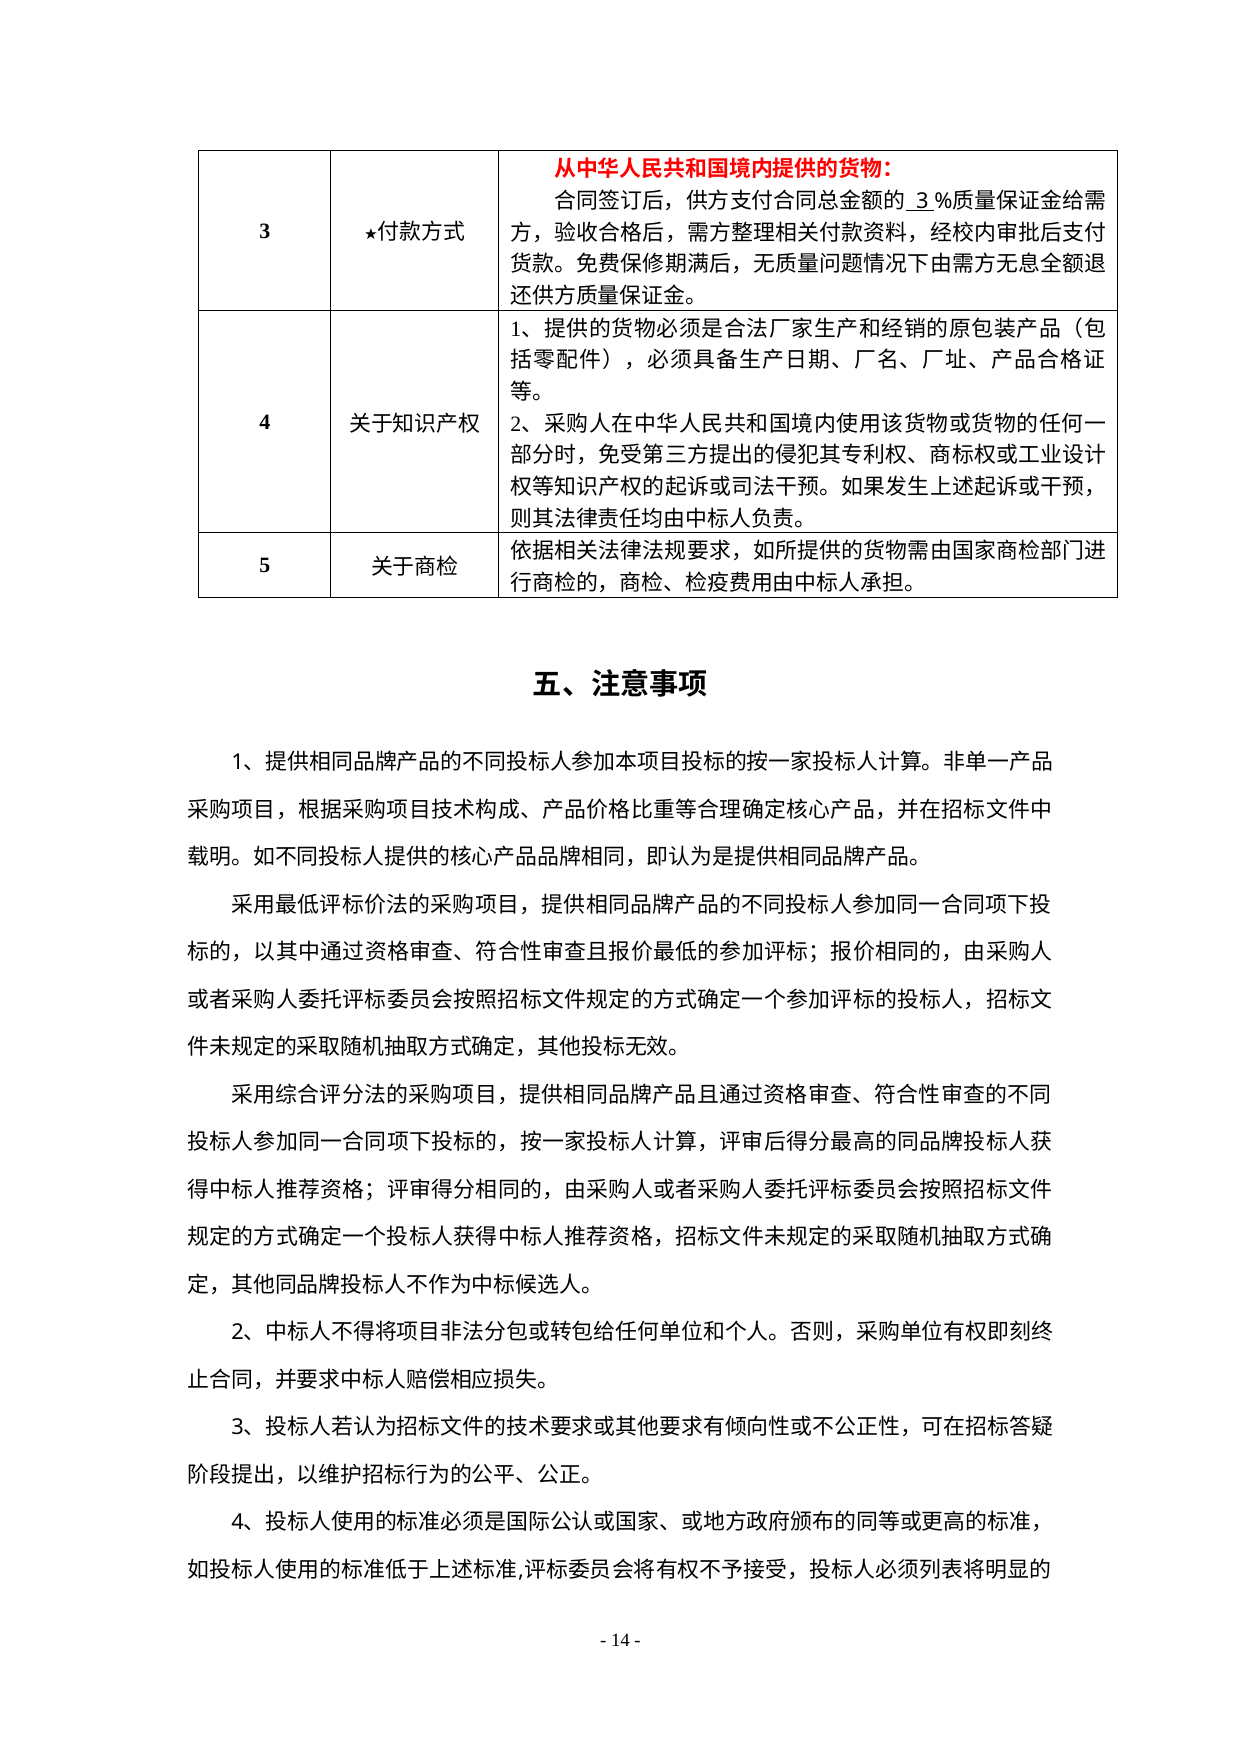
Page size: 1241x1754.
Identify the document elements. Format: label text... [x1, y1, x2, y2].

table_cell 从中华人民共和国境内提供的货物： 合同签订后，供方支付合同总金额的 3 %质量保证金给需方，验收合格后，需方整理相关付款资料，经校内审批后支付货款。免费保修期满后，无质量问题情况下由需方无息全额退还供方质量保证金。 [499, 151, 1117, 309]
table_cell 5 [199, 533, 330, 597]
table_cell 依据相关法律法规要求，如所提供的货物需由国家商检部门进行商检的，商检、检疫费用由中标人承担。 [499, 533, 1117, 597]
subtitle 五、注意事项 [187, 661, 1053, 703]
text 采用最低评标价法的采购项目，提供相同品牌产品的不同投标人参加同一合同项下投标的，以其中通过资格审查、符合性审查且报价最低的参加评标；报价相同的，由采购人或者采购人委托评标委员会按照招标文件规定的方式确定一个参加评标的投标人，招标文件未规定的采取随机抽取方式确定，其他投标无效。 [187, 887, 1053, 1061]
table_cell 关于知识产权 [331, 311, 498, 532]
table_cell ★付款方式 [331, 151, 498, 309]
text 2、中标人不得将项目非法分包或转包给任何单位和个人。否则，采购单位有权即刻终止合同，并要求中标人赔偿相应损失。 [187, 1314, 1053, 1393]
text 3、投标人若认为招标文件的技术要求或其他要求有倾向性或不公正性，可在招标答疑阶段提出，以维护招标行为的公平、公正。 [187, 1409, 1053, 1488]
text 1、提供相同品牌产品的不同投标人参加本项目投标的按一家投标人计算。非单一产品采购项目，根据采购项目技术构成、产品价格比重等合理确定核心产品，并在招标文件中载明。如不同投标人提供的核心产品品牌相同，即认为是提供相同品牌产品。 [187, 744, 1053, 871]
table_cell 4 [199, 311, 330, 532]
table_cell 3 [199, 151, 330, 309]
text 采用综合评分法的采购项目，提供相同品牌产品且通过资格审查、符合性审查的不同投标人参加同一合同项下投标的，按一家投标人计算，评审后得分最高的同品牌投标人获得中标人推荐资格；评审得分相同的，由采购人或者采购人委托评标委员会按照招标文件规定的方式确定一个投标人获得中标人推荐资格，招标文件未规定的采取随机抽取方式确定，其他同品牌投标人不作为中标候选人。 [187, 1077, 1053, 1298]
table_cell 1、提供的货物必须是合法厂家生产和经销的原包装产品（包括零配件），必须具备生产日期、厂名、厂址、产品合格证等。 2、采购人在中华人民共和国境内使用该货物或货物的任何一部分时，免受第三方提出的侵犯其专利权、商标权或工业设计权等知识产权的起诉或司法干预。如果发生上述起诉或干预，则其法律责任均由中标人负责。 [499, 311, 1117, 532]
table_cell 关于商检 [331, 533, 498, 597]
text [187, 1504, 1053, 1584]
